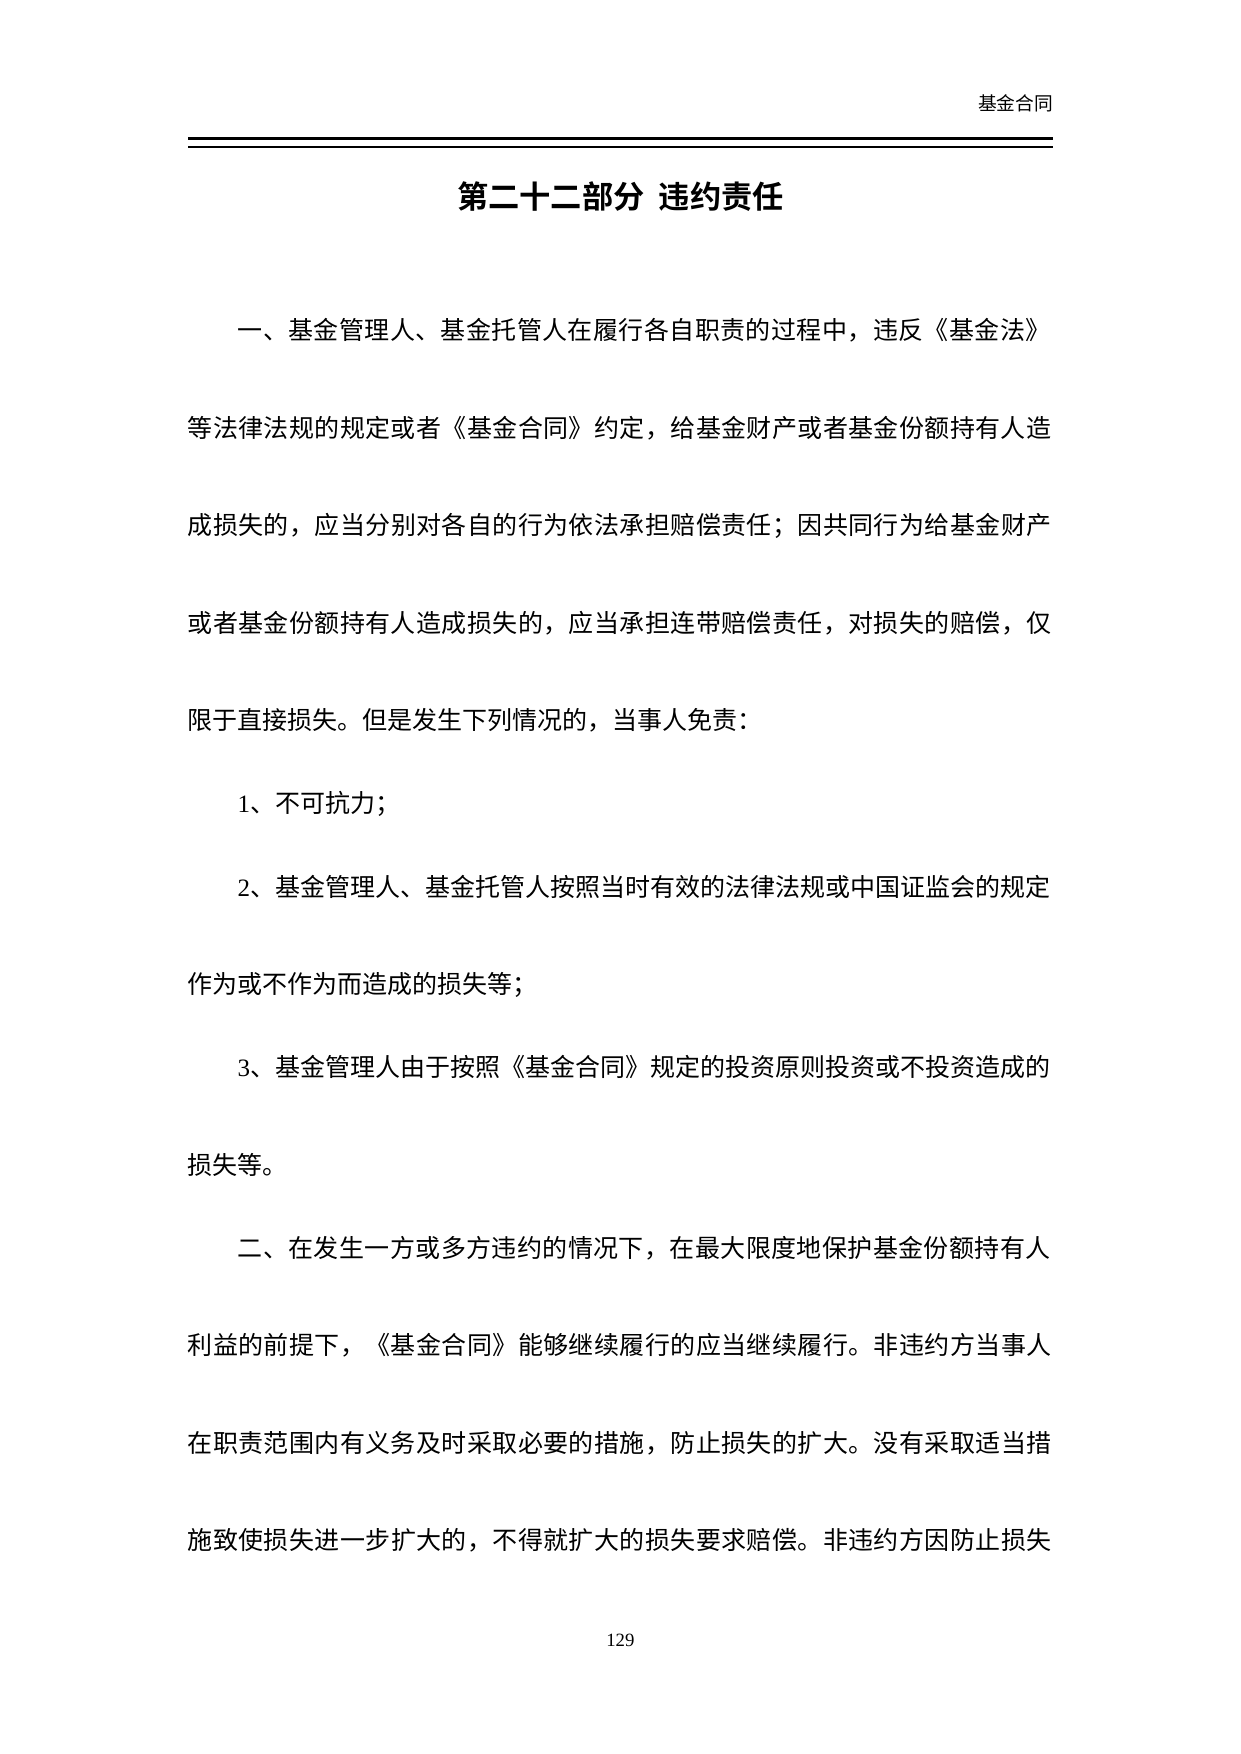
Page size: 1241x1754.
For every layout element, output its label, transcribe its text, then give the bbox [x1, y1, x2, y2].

text 2、基金管理人、基金托管人按照当时有效的法律法规或中国证监会的规定作为或不作为而造成的损失等； [187, 853, 1053, 1015]
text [187, 1214, 1053, 1571]
text 一、基金管理人、基金托管人在履行各自职责的过程中，违反《基金法》等法律法规的规定或者《基金合同》约定，给基金财产或者基金份额持有人造成损失的，应当分别对各自的行为依法承担赔偿责任；因共同行为给基金财产或者基金份额持有人造成损失的，应当承担连带赔偿责任，对损失的赔偿，仅限于直接损失。但是发生下列情况的，当事人免责： [187, 296, 1053, 751]
subtitle 第二十二部分 违约责任 [187, 162, 1053, 227]
text 3、基金管理人由于按照《基金合同》规定的投资原则投资或不投资造成的损失等。 [187, 1033, 1053, 1196]
text 1、不可抗力； [187, 769, 1053, 834]
